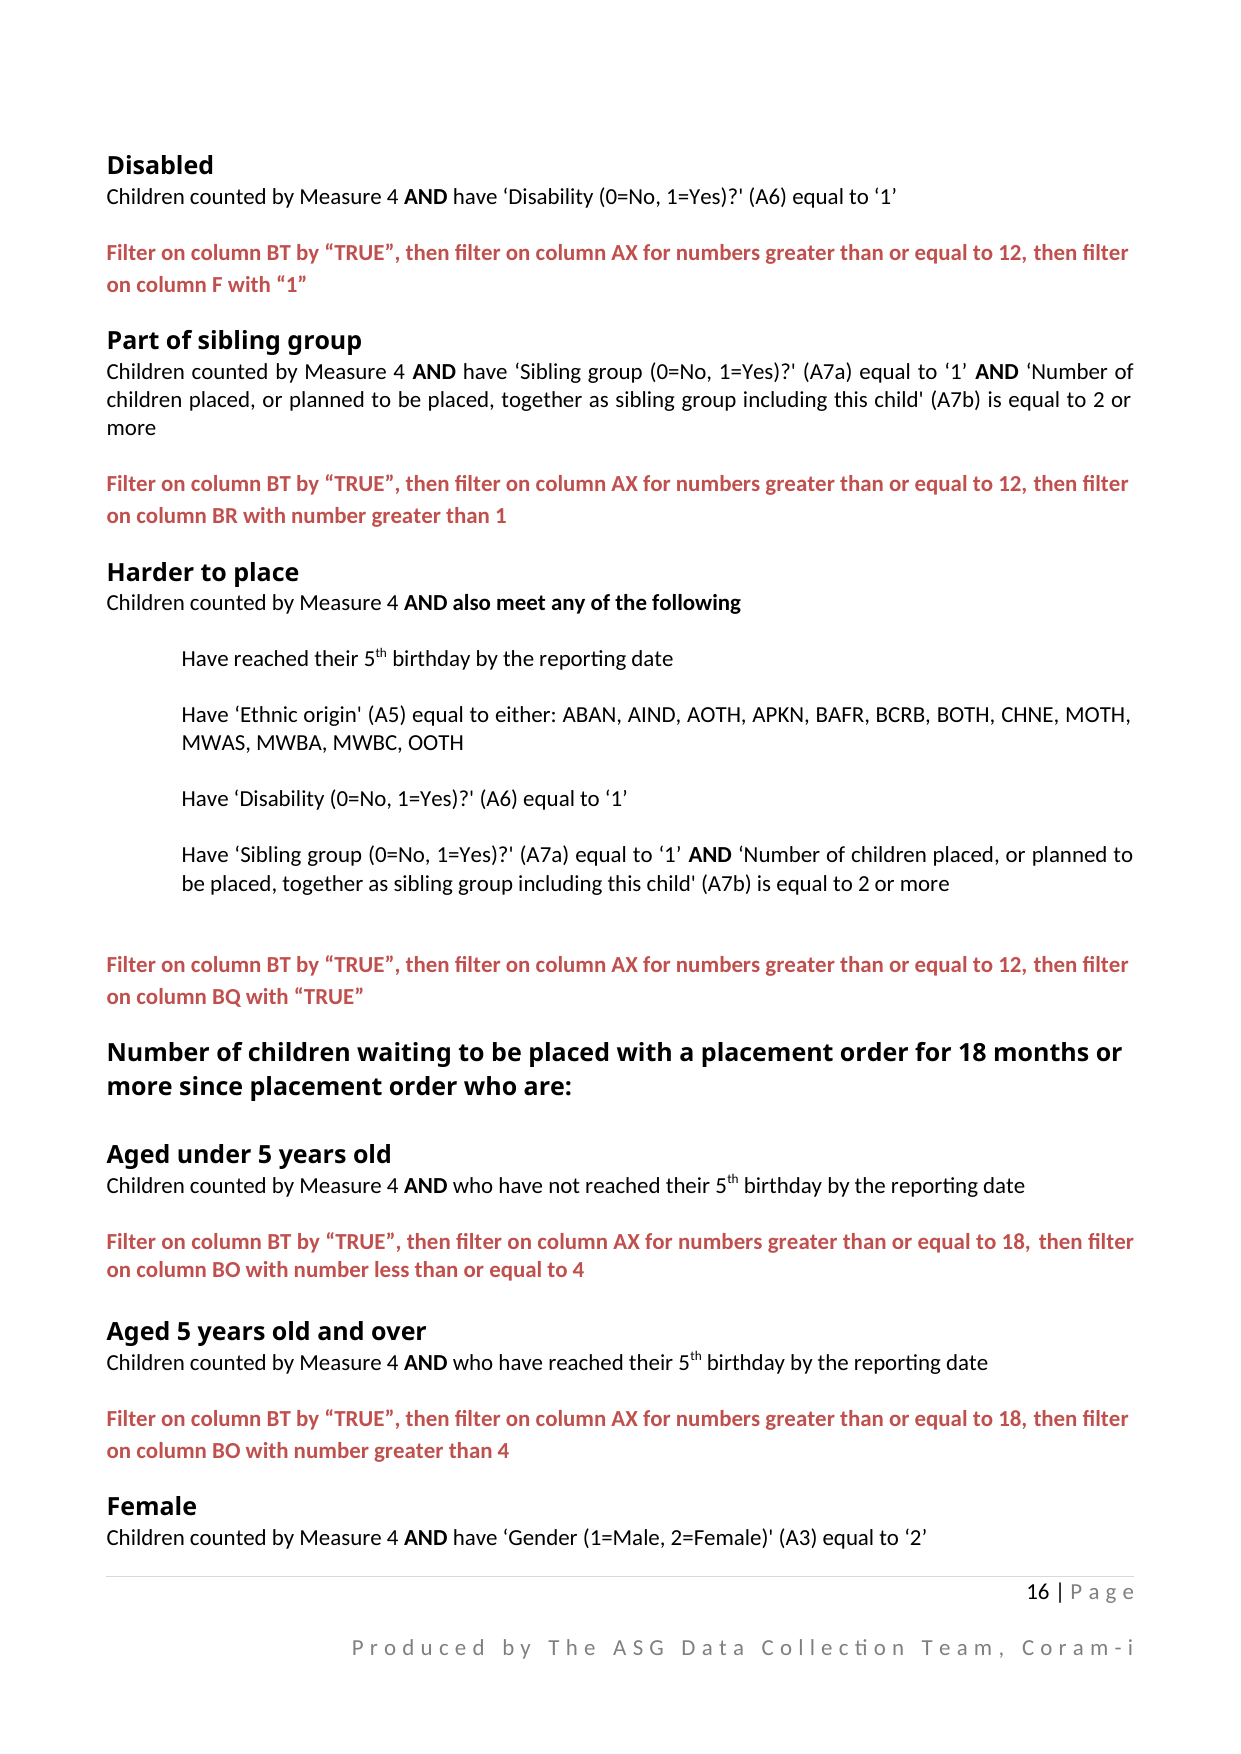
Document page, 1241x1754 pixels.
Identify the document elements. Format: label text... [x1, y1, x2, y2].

text Filter on column BT by “TRUE”, then filter on column AX for numbers greater than or equal to 12, then filter on column BR with number greater than 1 [106, 469, 1134, 529]
text Filter on column BT by “TRUE”, then filter on column AX for numbers greater than or equal to 12, then filter on column BQ with “TRUE” [106, 950, 1134, 1010]
text Have ‘Ethnic origin' (A5) equal to either: ABAN, AIND, AOTH, APKN, BAFR, BCRB, BOTH, CHNE, MOTH, MWAS, MWBA, MWBC, OOTH [181, 701, 1134, 757]
subtitle Disabled [106, 148, 1134, 182]
subtitle Female [106, 1489, 1134, 1523]
text Children counted by Measure 4 AND who have not reached their 5th birthday by the reporting date [106, 1171, 1134, 1199]
text Children counted by Measure 4 AND who have reached their 5th birthday by the reporting date [106, 1348, 1134, 1376]
text Children counted by Measure 4 AND also meet any of the following [106, 588, 1134, 616]
subtitle Aged under 5 years old [106, 1137, 1134, 1171]
subtitle Aged 5 years old and over [106, 1314, 1134, 1348]
text Have ‘Disability (0=No, 1=Yes)?' (A6) equal to ‘1’ [181, 784, 1134, 813]
list Children counted by Measure 4 AND have ‘Sibling group (0=No, 1=Yes)?' (A7a) equal to ‘1’ AND ‘Number of children placed, or planned to be placed, together as sibling group including this child' (A7b) is equal to 2 or more [106, 357, 1134, 441]
text Children counted by Measure 4 AND have ‘Disability (0=No, 1=Yes)?' (A6) equal to ‘1’ [106, 182, 1134, 210]
text Filter on column BT by “TRUE”, then filter on column AX for numbers greater than or equal to 18, then filter on column BO with number greater than 4 [106, 1404, 1134, 1464]
text Have ‘Sibling group (0=No, 1=Yes)?' (A7a) equal to ‘1’ AND ‘Number of children placed, or planned to be placed, together as sibling group including this child' (A7b) is equal to 2 or more [181, 841, 1134, 897]
text Children counted by Measure 4 AND have ‘Gender (1=Male, 2=Female)' (A3) equal to ‘2’ [106, 1523, 1134, 1551]
text Have reached their 5th birthday by the reporting date [181, 644, 1134, 672]
subtitle Number of children waiting to be placed with a placement order for 18 months or more since placement order who are: [106, 1035, 1134, 1103]
subtitle Harder to place [106, 554, 1134, 588]
subtitle Part of sibling group [106, 323, 1134, 357]
text Filter on column BT by “TRUE”, then filter on column AX for numbers greater than or equal to 12, then filter on column F with “1” [106, 238, 1134, 298]
text Filter on column BT by “TRUE”, then filter on column AX for numbers greater than or equal to 18, then filter on column BO with number less than or equal to 4 [106, 1227, 1134, 1283]
